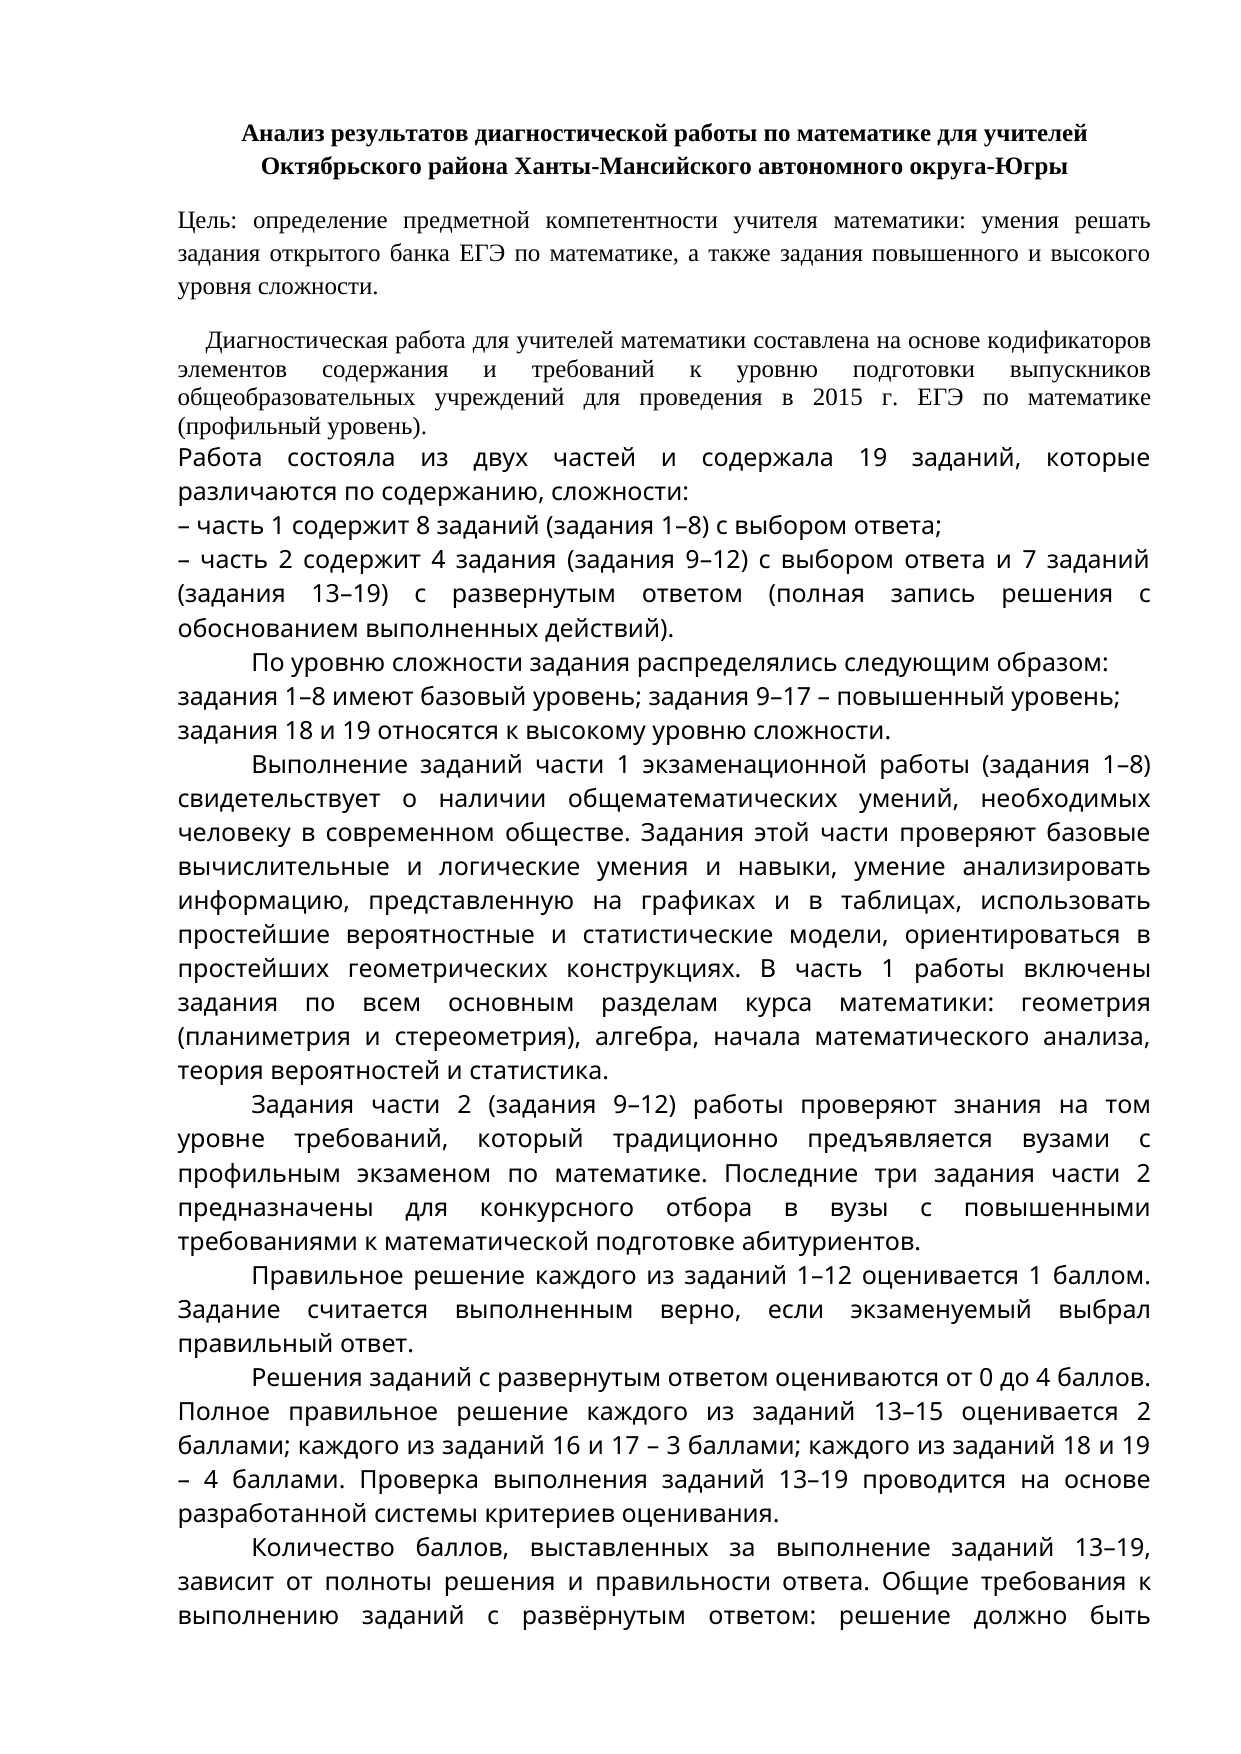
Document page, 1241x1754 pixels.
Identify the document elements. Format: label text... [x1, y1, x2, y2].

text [177, 1530, 1152, 1632]
text Работа состояла из двух частей и содержала 19 заданий, которые различаются по содержанию, сложности: [177, 440, 1152, 508]
text – часть 2 содержит 4 задания (задания 9–12) с выбором ответа и 7 заданий (задания 13–19) с развернутым ответом (полная запись решения с обоснованием выполненных действий). [177, 542, 1152, 644]
text Задания части 2 (задания 9–12) работы проверяют знания на том уровне требований, который традиционно предъявляется вузами с профильным экзаменом по математике. Последние три задания части 2 предназначены для конкурсного отбора в вузы с повышенными требованиями к математической подготовке абитуриентов. [177, 1087, 1152, 1257]
text Решения заданий с развернутым ответом оцениваются от 0 до 4 баллов. Полное правильное решение каждого из заданий 13–15 оценивается 2 баллами; каждого из заданий 16 и 17 – 3 баллами; каждого из заданий 18 и 19 – 4 баллами. Проверка выполнения заданий 13–19 проводится на основе разработанной системы критериев оценивания. [177, 1359, 1152, 1530]
text задания 18 и 19 относятся к высокому уровню сложности. [177, 712, 1152, 746]
text – часть 1 содержит 8 заданий (задания 1–8) с выбором ответа; [177, 508, 1152, 542]
text задания 1–8 имеют базовый уровень; задания 9–17 – повышенный уровень; [177, 678, 1152, 712]
text По уровню сложности задания распределялись следующим образом: [177, 644, 1152, 678]
text Выполнение заданий части 1 экзаменационной работы (задания 1–8) свидетельствует о наличии общематематических умений, необходимых человеку в современном обществе. Задания этой части проверяют базовые вычислительные и логические умения и навыки, умение анализировать информацию, представленную на графиках и в таблицах, использовать простейшие вероятностные и статистические модели, ориентироваться в простейших геометрических конструкциях. В часть 1 работы включены задания по всем основным разделам курса математики: геометрия (планиметрия и стереометрия), алгебра, начала математического анализа, теория вероятностей и статистика. [177, 746, 1152, 1087]
text Цель: определение предметной компетентности учителя математики: умения решать задания открытого банка ЕГЭ по математике, а также задания повышенного и высокого уровня сложности. [177, 205, 1152, 300]
text Правильное решение каждого из заданий 1–12 оценивается 1 баллом. Задание считается выполненным верно, если экзаменуемый выбрал правильный ответ. [177, 1257, 1152, 1359]
text Диагностическая работа для учителей математики составлена на основе кодификаторов элементов содержания и требований к уровню подготовки выпускников общеобразовательных учреждений для проведения в 2015 г. ЕГЭ по математике (профильный уровень). [177, 325, 1152, 440]
text Анализ результатов диагностической работы по математике для учителей Октябрьского района Ханты-Мансийского автономного округа-Югры [177, 118, 1152, 180]
